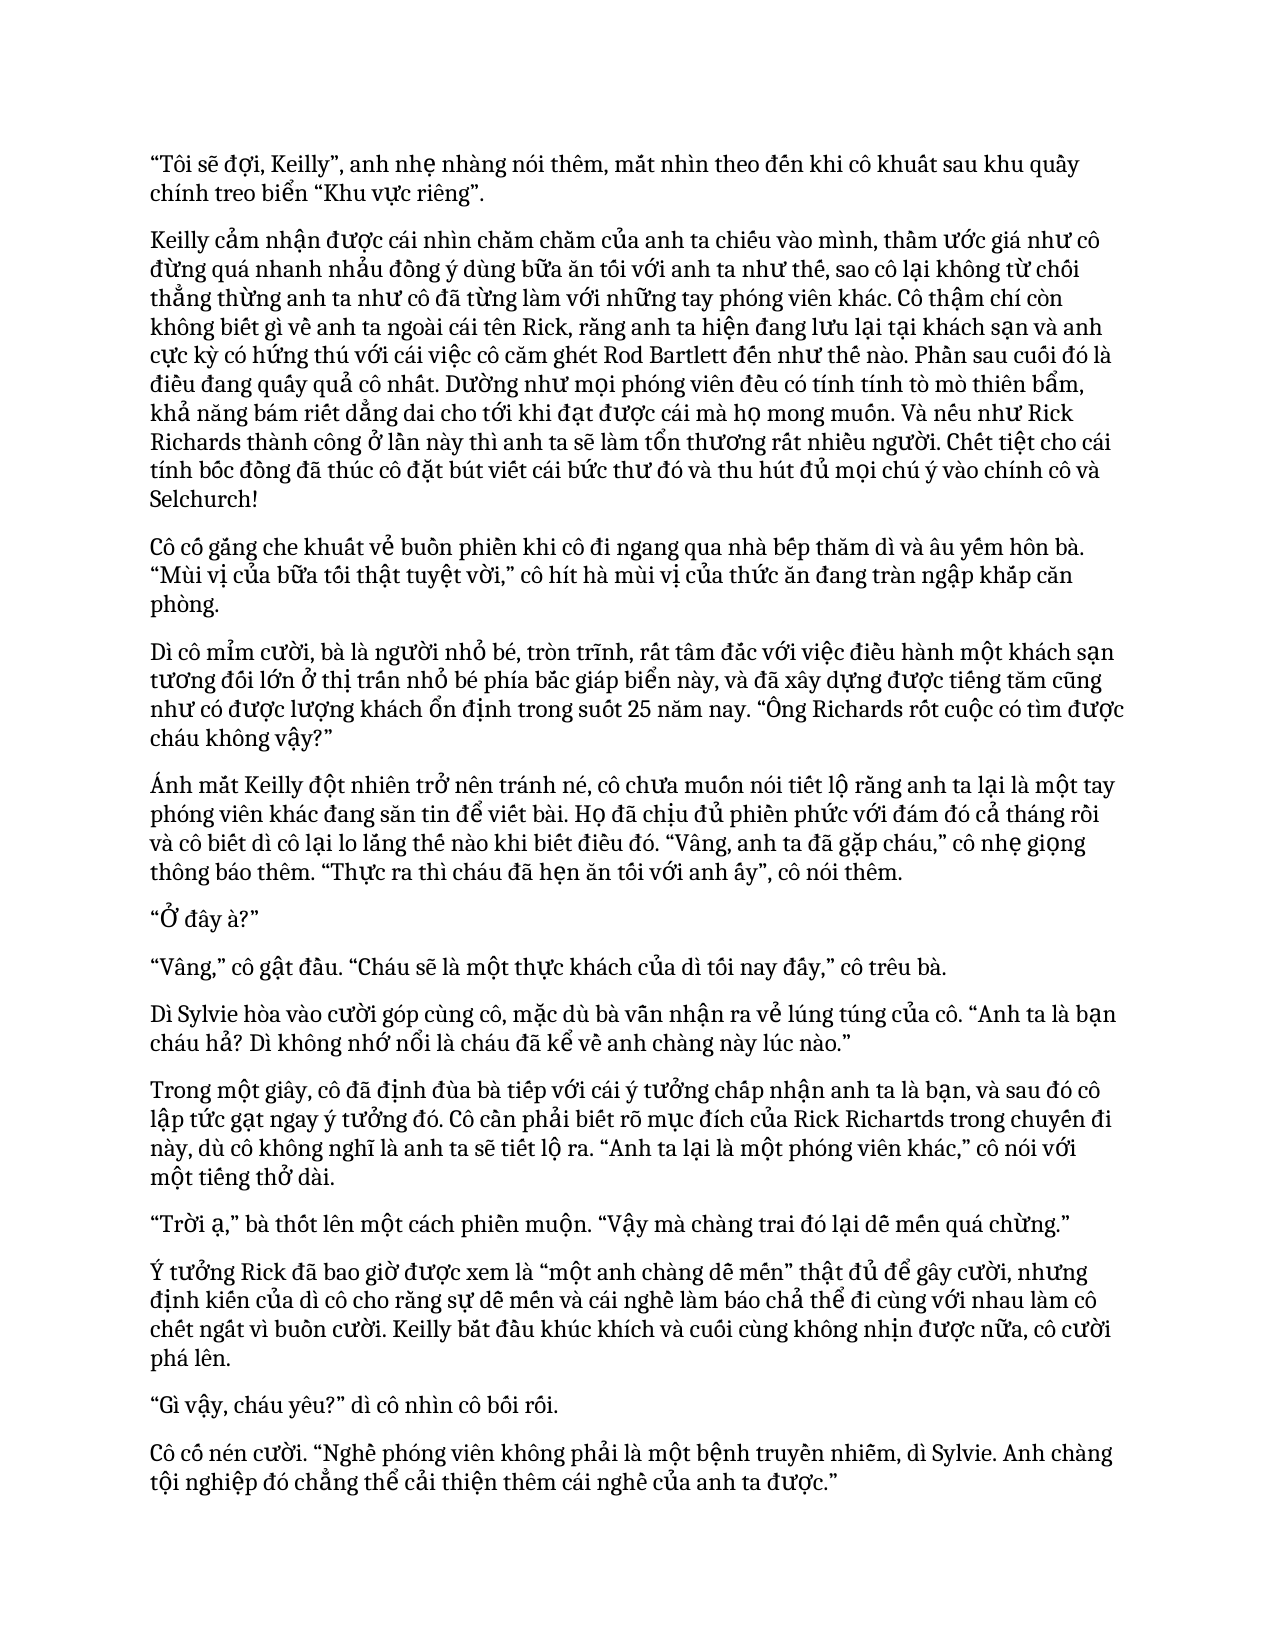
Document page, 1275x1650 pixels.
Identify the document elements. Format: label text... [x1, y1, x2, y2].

text Ý tưởng Rick đã bao giờ được xem là “một anh chàng dễ mến” thật đủ để gây cười, nhưng định kiến của dì cô cho rằng sự dễ mến và cái nghề làm báo chả thể đi cùng với nhau làm cô chết ngất vì buồn cười. Keilly bắt đầu khúc khích và cuối cùng không nhịn được nữa, cô cười phá lên. [150, 1257, 1125, 1372]
text Trong một giây, cô đã định đùa bà tiếp với cái ý tưởng chấp nhận anh ta là bạn, và sau đó cô lập tức gạt ngay ý tưởng đó. Cô cần phải biết rõ mục đích của Rick Richartds trong chuyến đi này, dù cô không nghĩ là anh ta sẽ tiết lộ ra. “Anh ta lại là một phóng viên khác,” cô nói với một tiếng thở dài. [150, 1076, 1125, 1191]
text Ánh mắt Keilly đột nhiên trở nên tránh né, cô chưa muốn nói tiết lộ rằng anh ta lại là một tay phóng viên khác đang săn tin để viết bài. Họ đã chịu đủ phiền phức với đám đó cả tháng rồi và cô biết dì cô lại lo lắng thế nào khi biết điều đó. “Vâng, anh ta đã gặp cháu,” cô nhẹ giọng thông báo thêm. “Thực ra thì cháu đã hẹn ăn tối với anh ấy”, cô nói thêm. [150, 771, 1125, 886]
text “Trời ạ,” bà thốt lên một cách phiền muộn. “Vậy mà chàng trai đó lại dễ mến quá chừng.” [150, 1210, 1125, 1239]
text “Vâng,” cô gật đầu. “Cháu sẽ là một thực khách của dì tối nay đấy,” cô trêu bà. [150, 952, 1125, 981]
text Dì cô mỉm cười, bà là người nhỏ bé, tròn trĩnh, rất tâm đắc với việc điều hành một khách sạn tương đối lớn ở thị trấn nhỏ bé phía bắc giáp biển này, và đã xây dựng được tiếng tăm cũng như có được lượng khách ổn định trong suốt 25 năm nay. “Ông Richards rốt cuộc có tìm được cháu không vậy?” [150, 637, 1125, 752]
text “Ở đây à?” [150, 905, 1125, 934]
text “Gì vậy, cháu yêu?” dì cô nhìn cô bối rối. [150, 1391, 1125, 1420]
text Cô cố nén cười. “Nghề phóng viên không phải là một bệnh truyền nhiễm, dì Sylvie. Anh chàng tội nghiệp đó chẳng thể cải thiện thêm cái nghề của anh ta được.” [150, 1439, 1125, 1496]
text “Tôi sẽ đợi, Keilly”, anh nhẹ nhàng nói thêm, mắt nhìn theo đến khi cô khuất sau khu quầy chính treo biển “Khu vực riêng”. [150, 150, 1125, 207]
text Dì Sylvie hòa vào cười góp cùng cô, mặc dù bà vẫn nhận ra vẻ lúng túng của cô. “Anh ta là bạn cháu hả? Dì không nhớ nổi là cháu đã kể về anh chàng này lúc nào.” [150, 1000, 1125, 1057]
text Cô cố gắng che khuất vẻ buồn phiền khi cô đi ngang qua nhà bếp thăm dì và âu yếm hôn bà. “Mùi vị của bữa tối thật tuyệt vời,” cô hít hà mùi vị của thức ăn đang tràn ngập khắp căn phòng. [150, 532, 1125, 619]
text Keilly cảm nhận được cái nhìn chằm chằm của anh ta chiếu vào mình, thầm ước giá như cô đừng quá nhanh nhảu đồng ý dùng bữa ăn tối với anh ta như thế, sao cô lại không từ chối thẳng thừng anh ta như cô đã từng làm với những tay phóng viên khác. Cô thậm chí còn không biết gì về anh ta ngoài cái tên Rick, rằng anh ta hiện đang lưu lại tại khách sạn và anh cực kỳ có hứng thú với cái việc cô căm ghét Rod Bartlett đến như thế nào. Phần sau cuối đó là điều đang quấy quả cô nhất. Dường như mọi phóng viên đều có tính tính tò mò thiên bẩm, khả năng bám riết dẳng dai cho tới khi đạt được cái mà họ mong muốn. Và nếu như Rick Richards thành công ở lần này thì anh ta sẽ làm tổn thương rất nhiều người. Chết tiệt cho cái tính bốc đồng đã thúc cô đặt bút viết cái bức thư đó và thu hút đủ mọi chú ý vào chính cô và Selchurch! [150, 226, 1125, 514]
